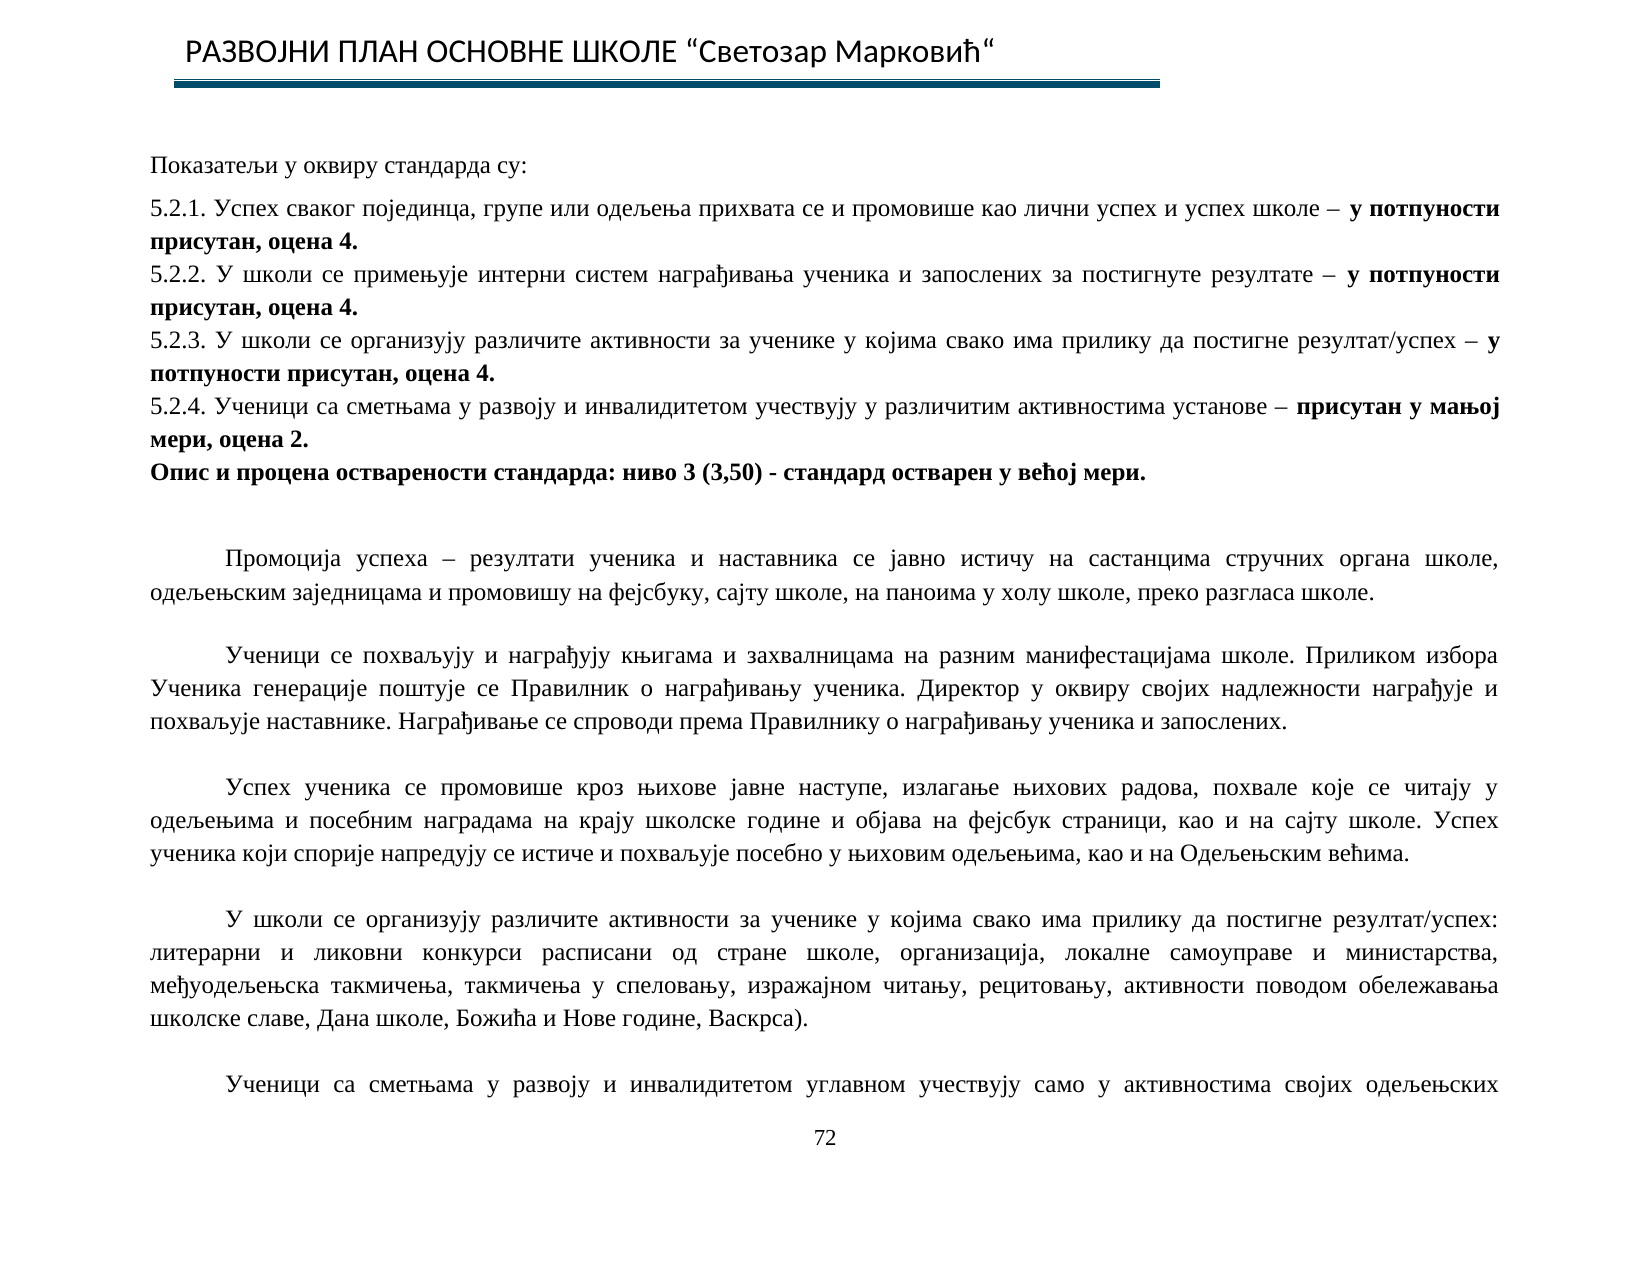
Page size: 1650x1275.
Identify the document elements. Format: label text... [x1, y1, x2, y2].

text 5.2.3. У школи се организуjу различите активности за ученике у коjима свако има прилику да постигне резултат/успех – у потпуности присутан, оцена 4. [150, 325, 1500, 387]
text 5.2.2. У школи се примењуjе интерни систем награђивања ученика и запослених за постигнуте резултате – у потпуности присутан, оцена 4. [150, 259, 1500, 321]
text Промоција успеха – резултати ученика и наставника се јавно истичу на састанцима стручних органа школе, одељењским заједницама и промовишу на фејсбуку, сајту школе, на паноима у холу школе, преко разгласа школе. [150, 543, 1500, 605]
text 5.2.1. Успех сваког поjединца, групе или одељења прихвата се и промовише као лични успех и успех школе – у потпуности присутан, оцена 4. [150, 193, 1500, 255]
text Успех ученика се промовише кроз њихове јавне наступе, излагање њихових радова, похвале које се читају у одељењима и посебним наградама на крају школске године и објава на фејсбук страници, као и на сајту школе. Успех ученика који спорије напредују се истиче и похваљује посебно у њиховим одељењима, као и на Одељењским већима. [150, 772, 1500, 867]
text Ученици се похваљују и награђују књигама и захвалницама на разним манифестацијама школе. Приликом избора Ученика генерације поштује се Правилник о награђивању ученика. Директор у оквиру својих надлежности награђује и похваљује наставнике. Награђивање се спроводи према Правилнику о награђивању ученика и запослених. [150, 640, 1500, 734]
text 5.2.4. Ученици са сметњама у развоjу и инвалидитетом учествуjу у различитим активностима установе – присутан у мањој мери, оцена 2. [150, 391, 1500, 453]
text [150, 1069, 1500, 1098]
text Показатељи у оквиру стандарда су: [150, 150, 1500, 179]
text Опис и процена остварености стандарда: ниво 3 (3,50) - стандард остварен у већој мери. [150, 457, 1500, 486]
text У школи се организуjу различите активности за ученике у коjима свако има прилику да постигне резултат/успех: литерарни и ликовни конкурси расписани од стране школе, организација, локалне самоуправе и министарства, међуодељењска такмичења, такмичења у спеловању, изражајном читању, рецитовању, активности поводом обележавања школске славе, Дана школе, Божића и Нове године, Васкрса). [150, 904, 1500, 1032]
